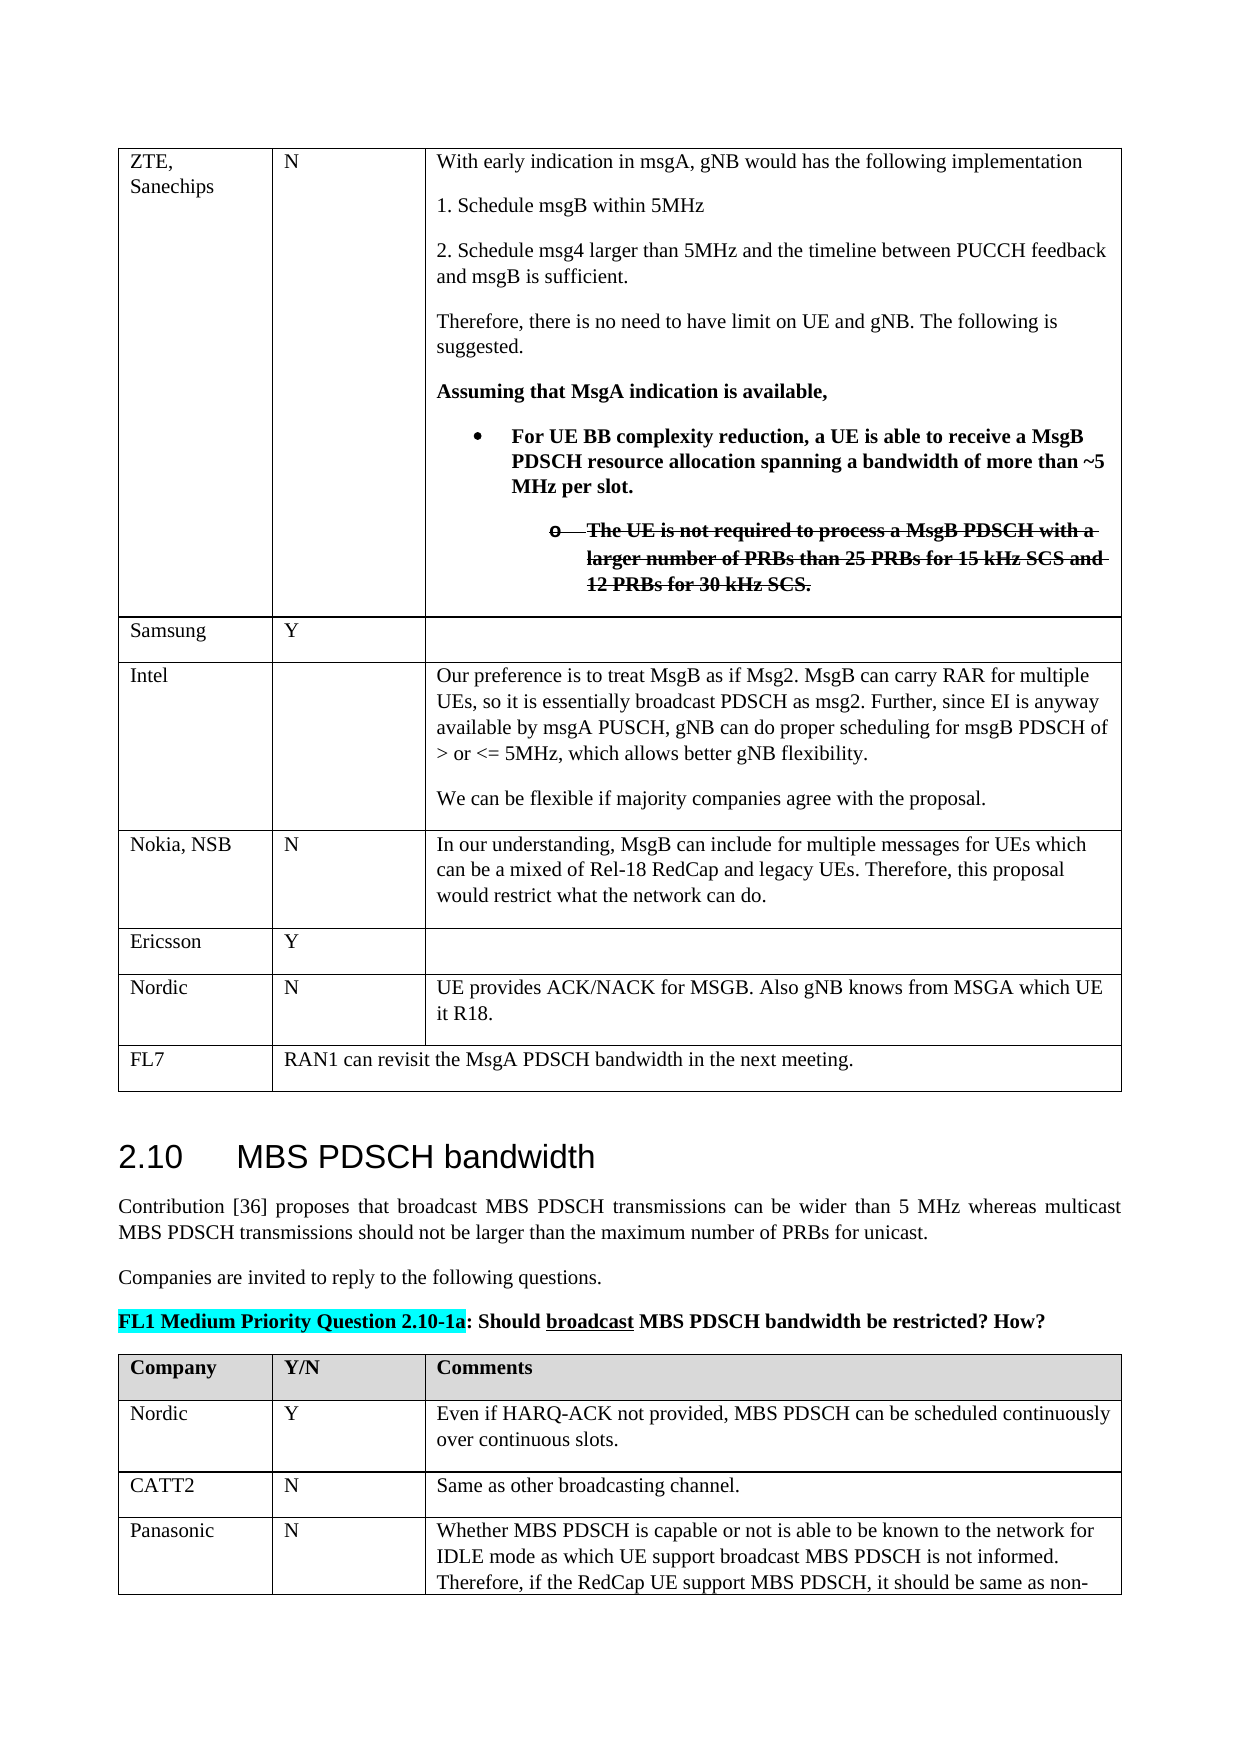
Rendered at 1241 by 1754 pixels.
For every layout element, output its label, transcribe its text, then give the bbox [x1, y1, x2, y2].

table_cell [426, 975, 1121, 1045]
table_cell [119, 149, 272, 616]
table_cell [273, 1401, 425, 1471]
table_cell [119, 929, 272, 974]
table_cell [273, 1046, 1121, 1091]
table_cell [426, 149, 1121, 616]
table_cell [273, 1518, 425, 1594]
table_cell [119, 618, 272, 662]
text Contribution [36] proposes that broadcast MBS PDSCH transmissions can be wider than 5 MHz whereas multicast MBS PDSCH transmissions should not be larger than the maximum number of PRBs for unicast. [118, 1194, 1122, 1244]
text 2.10 MBS PDSCH bandwidth [118, 1137, 1122, 1175]
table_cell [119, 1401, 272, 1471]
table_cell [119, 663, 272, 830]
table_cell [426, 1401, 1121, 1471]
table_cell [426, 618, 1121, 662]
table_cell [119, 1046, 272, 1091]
text FL1 Medium Priority Question 2.10-1a: Should broadcast MBS PDSCH bandwidth be restricted? How? [466, 1309, 1122, 1333]
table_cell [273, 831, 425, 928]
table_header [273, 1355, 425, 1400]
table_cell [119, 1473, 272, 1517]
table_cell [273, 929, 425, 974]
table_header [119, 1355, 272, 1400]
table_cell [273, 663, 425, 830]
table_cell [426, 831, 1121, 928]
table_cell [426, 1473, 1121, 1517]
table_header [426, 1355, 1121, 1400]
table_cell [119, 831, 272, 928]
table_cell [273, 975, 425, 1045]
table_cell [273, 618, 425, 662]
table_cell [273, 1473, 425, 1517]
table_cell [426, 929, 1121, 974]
text Companies are invited to reply to the following questions. [118, 1265, 1122, 1289]
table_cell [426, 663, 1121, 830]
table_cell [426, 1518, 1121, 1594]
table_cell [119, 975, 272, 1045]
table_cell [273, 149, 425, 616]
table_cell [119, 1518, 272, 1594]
